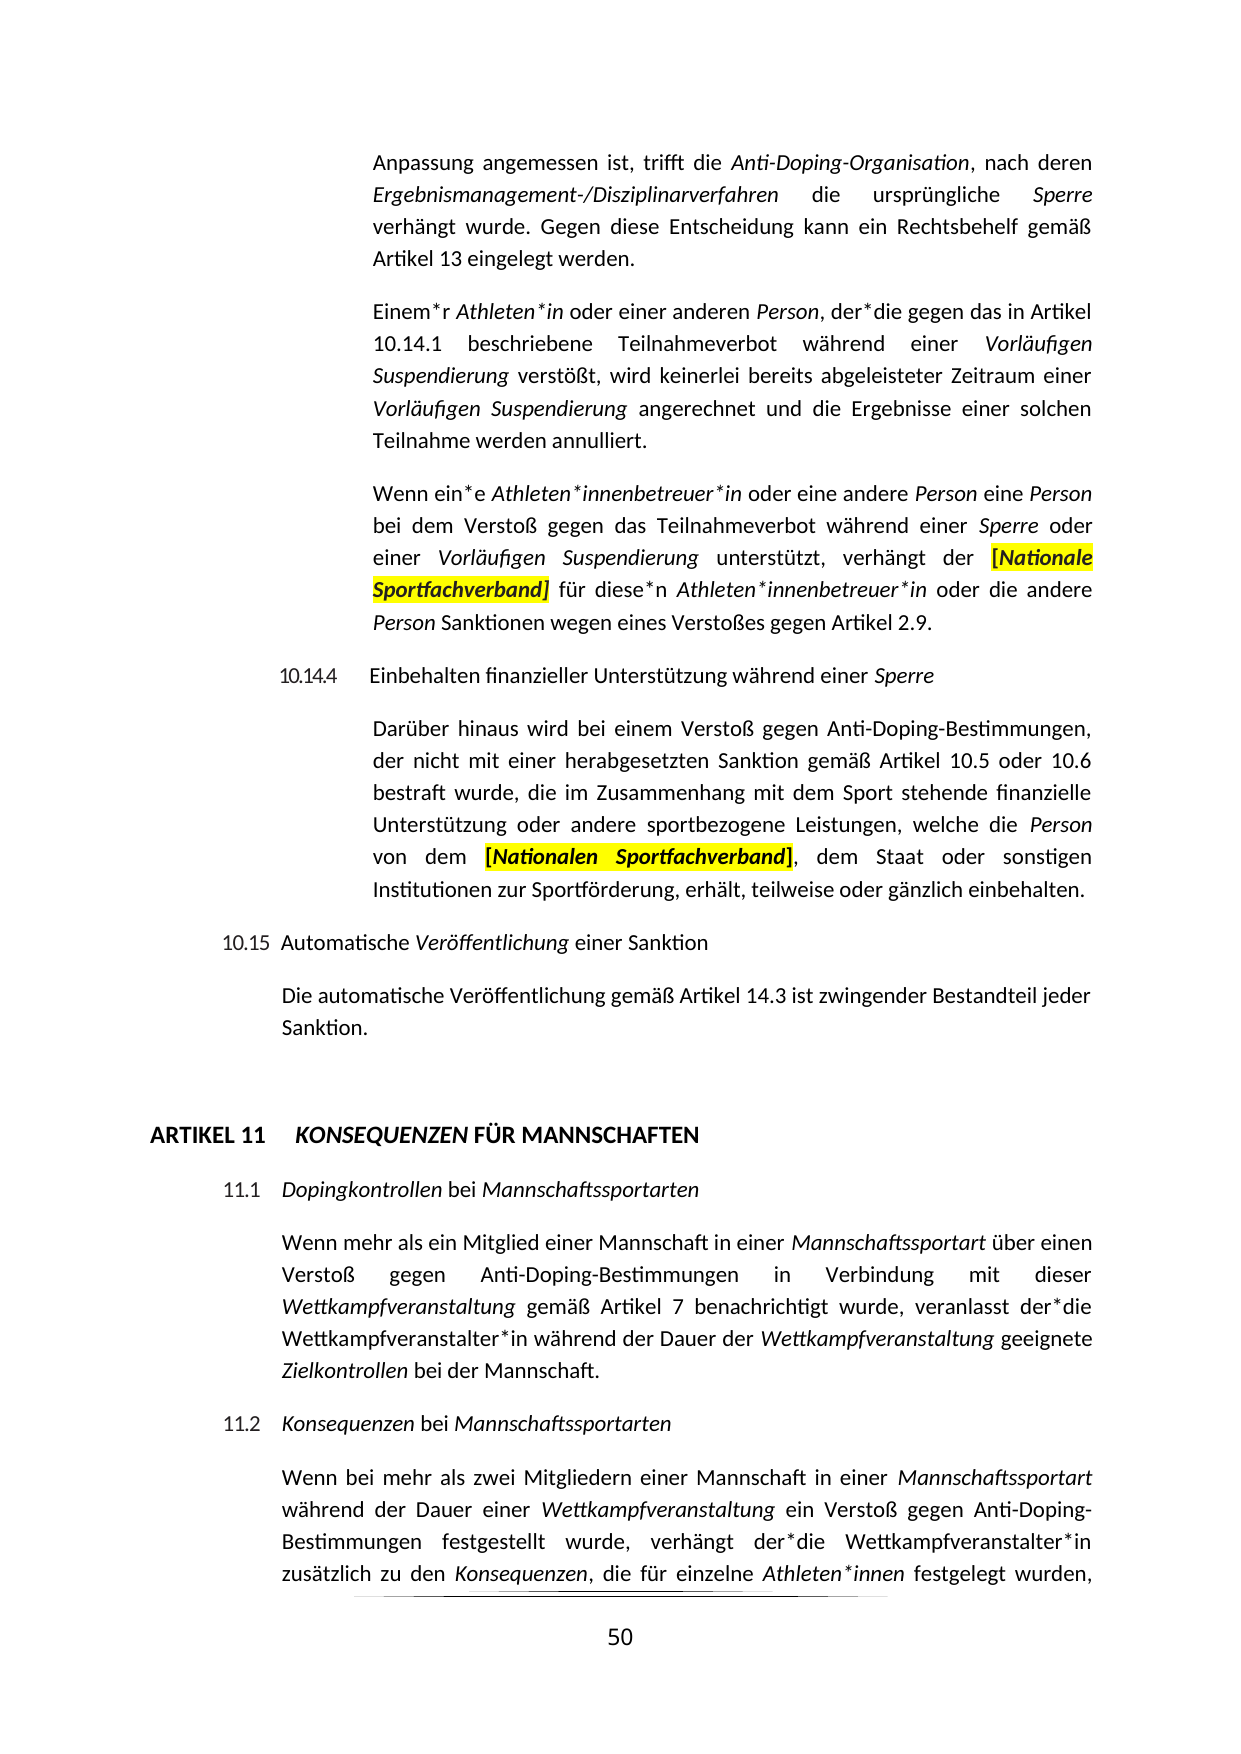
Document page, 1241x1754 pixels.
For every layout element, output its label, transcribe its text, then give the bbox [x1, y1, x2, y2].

text Wenn mehr als ein Mitglied einer Mannschaft in einer Mannschaftssportart über einen Verstoß gegen Anti-Doping-Bestimmungen in Verbindung mit dieser Wettkampfveranstaltung gemäß Artikel 7 benachrichtigt wurde, veranlasst der*die Wettkampfveranstalter*in während der Dauer der Wettkampfveranstaltung geeignete Zielkontrollen bei der Mannschaft. [282, 1228, 1093, 1384]
list Automatische Veröffentlichung einer Sanktion [221, 928, 1093, 956]
list Einbehalten finanzieller Unterstützung während einer Sperre [278, 661, 1093, 689]
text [282, 1463, 1093, 1587]
text Wenn ein*e Athleten*innenbetreuer*in oder eine andere Person eine Person bei dem Verstoß gegen das Teilnahmeverbot während einer Sperre oder einer Vorläufigen Suspendierung unterstützt, verhängt der [Nationale Sportfachverband] für diese*n Athleten*innenbetreuer*in oder die andere Person Sanktionen wegen eines Verstoßes gegen Artikel 2.9. [373, 479, 1093, 636]
list Konsequenzen bei Mannschaftssportarten [222, 1409, 1093, 1438]
text Darüber hinaus wird bei einem Verstoß gegen Anti-Doping-Bestimmungen, der nicht mit einer herabgesetzten Sanktion gemäß Artikel 10.5 oder 10.6 bestraft wurde, die im Zusammenhang mit dem Sport stehende finanzielle Unterstützung oder andere sportbezogene Leistungen, welche die Person von dem [Nationalen Sportfachverband], dem Staat oder sonstigen Institutionen zur Sportförderung, erhält, teilweise oder gänzlich einbehalten. [373, 714, 1093, 903]
subtitle ARTIKEL 11 KONSEQUENZEN FÜR MANNSCHAFTEN [150, 1119, 1093, 1149]
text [373, 148, 1093, 272]
text Einem*r Athleten*in oder einer anderen Person, der*die gegen das in Artikel 10.14.1 beschriebene Teilnahmeverbot während einer Vorläufigen Suspendierung verstößt, wird keinerlei bereits abgeleisteter Zeitraum einer Vorläufigen Suspendierung angerechnet und die Ergebnisse einer solchen Teilnahme werden annulliert. [373, 297, 1093, 454]
text Die automatische Veröffentlichung gemäß Artikel 14.3 ist zwingender Bestandteil jeder Sanktion. [282, 981, 1093, 1041]
list Dopingkontrollen bei Mannschaftssportarten [222, 1175, 1093, 1203]
